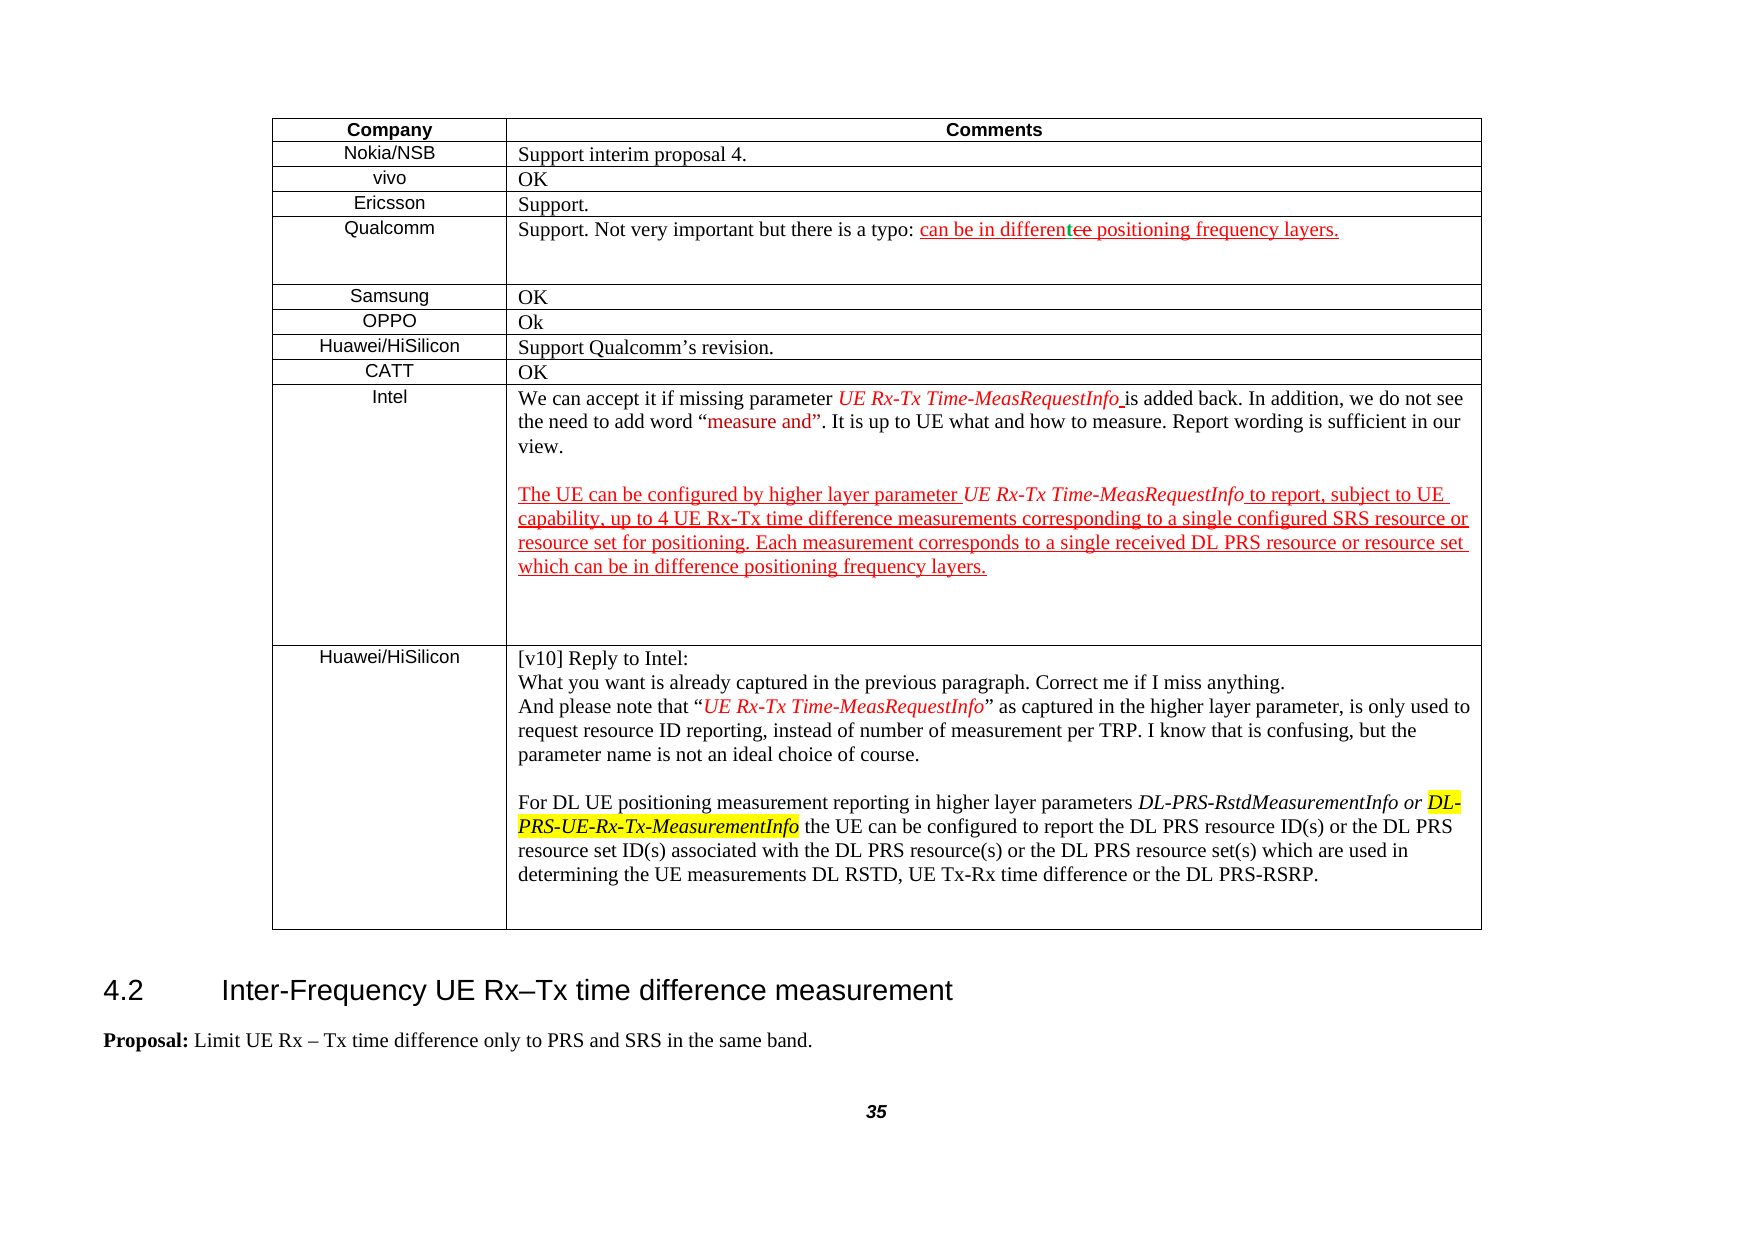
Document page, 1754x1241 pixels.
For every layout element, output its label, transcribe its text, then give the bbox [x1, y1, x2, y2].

table_cell Support Qualcomm’s revision. [507, 335, 1481, 359]
table_cell CATT [273, 360, 506, 384]
table_header Comments [507, 119, 1481, 141]
table_cell Support. Not very important but there is a typo: can be in differentce positioning frequency layers. [507, 217, 1481, 284]
text Proposal: Limit UE Rx – Tx time difference only to PRS and SRS in the same band. [103, 1028, 1651, 1052]
table_cell OPPO [273, 310, 506, 334]
table_cell Ericsson [273, 192, 506, 216]
table_cell OK [507, 285, 1481, 309]
table_header Company [273, 119, 506, 141]
table_cell Qualcomm [273, 217, 506, 284]
table_cell OK [507, 360, 1481, 384]
table_cell Support. [507, 192, 1481, 216]
table_cell Samsung [273, 285, 506, 309]
table_cell Intel [273, 385, 506, 645]
table_cell Huawei/HiSilicon [273, 646, 506, 929]
table_cell OK [507, 167, 1481, 191]
table_cell We can accept it if missing parameter UE Rx-Tx Time-MeasRequestInfo is added back. In addition, we do not see the need to add word “measure and”. It is up to UE what and how to measure. Report wording is sufficient in our view. The UE can be configured by higher layer parameter UE Rx-Tx Time-MeasRequestInfo to report, subject to UE capability, up to 4 UE Rx-Tx time difference measurements corresponding to a single configured SRS resource or resource set for positioning. Each measurement corresponds to a single received DL PRS resource or resource set which can be in difference positioning frequency layers. [507, 385, 1481, 645]
table_cell vivo [273, 167, 506, 191]
table_cell Huawei/HiSilicon [273, 335, 506, 359]
table_cell [v10] Reply to Intel: What you want is already captured in the previous paragraph. Correct me if I miss anything. And please note that “UE Rx-Tx Time-MeasRequestInfo” as captured in the higher layer parameter, is only used to request resource ID reporting, instead of number of measurement per TRP. I know that is confusing, but the parameter name is not an ideal choice of course. For DL UE positioning measurement reporting in higher layer parameters DL-PRS-RstdMeasurementInfo or DL-PRS-UE-Rx-Tx-MeasurementInfo the UE can be configured to report the DL PRS resource ID(s) or the DL PRS resource set ID(s) associated with the DL PRS resource(s) or the DL PRS resource set(s) which are used in determining the UE measurements DL RSTD, UE Tx-Rx time difference or the DL PRS-RSRP. [507, 646, 1481, 929]
table_cell Support interim proposal 4. [507, 142, 1481, 166]
table_cell Nokia/NSB [273, 142, 506, 166]
subtitle 4.2 Inter-Frequency UE Rx–Tx time difference measurement [103, 973, 1651, 1007]
table_cell Ok [507, 310, 1481, 334]
